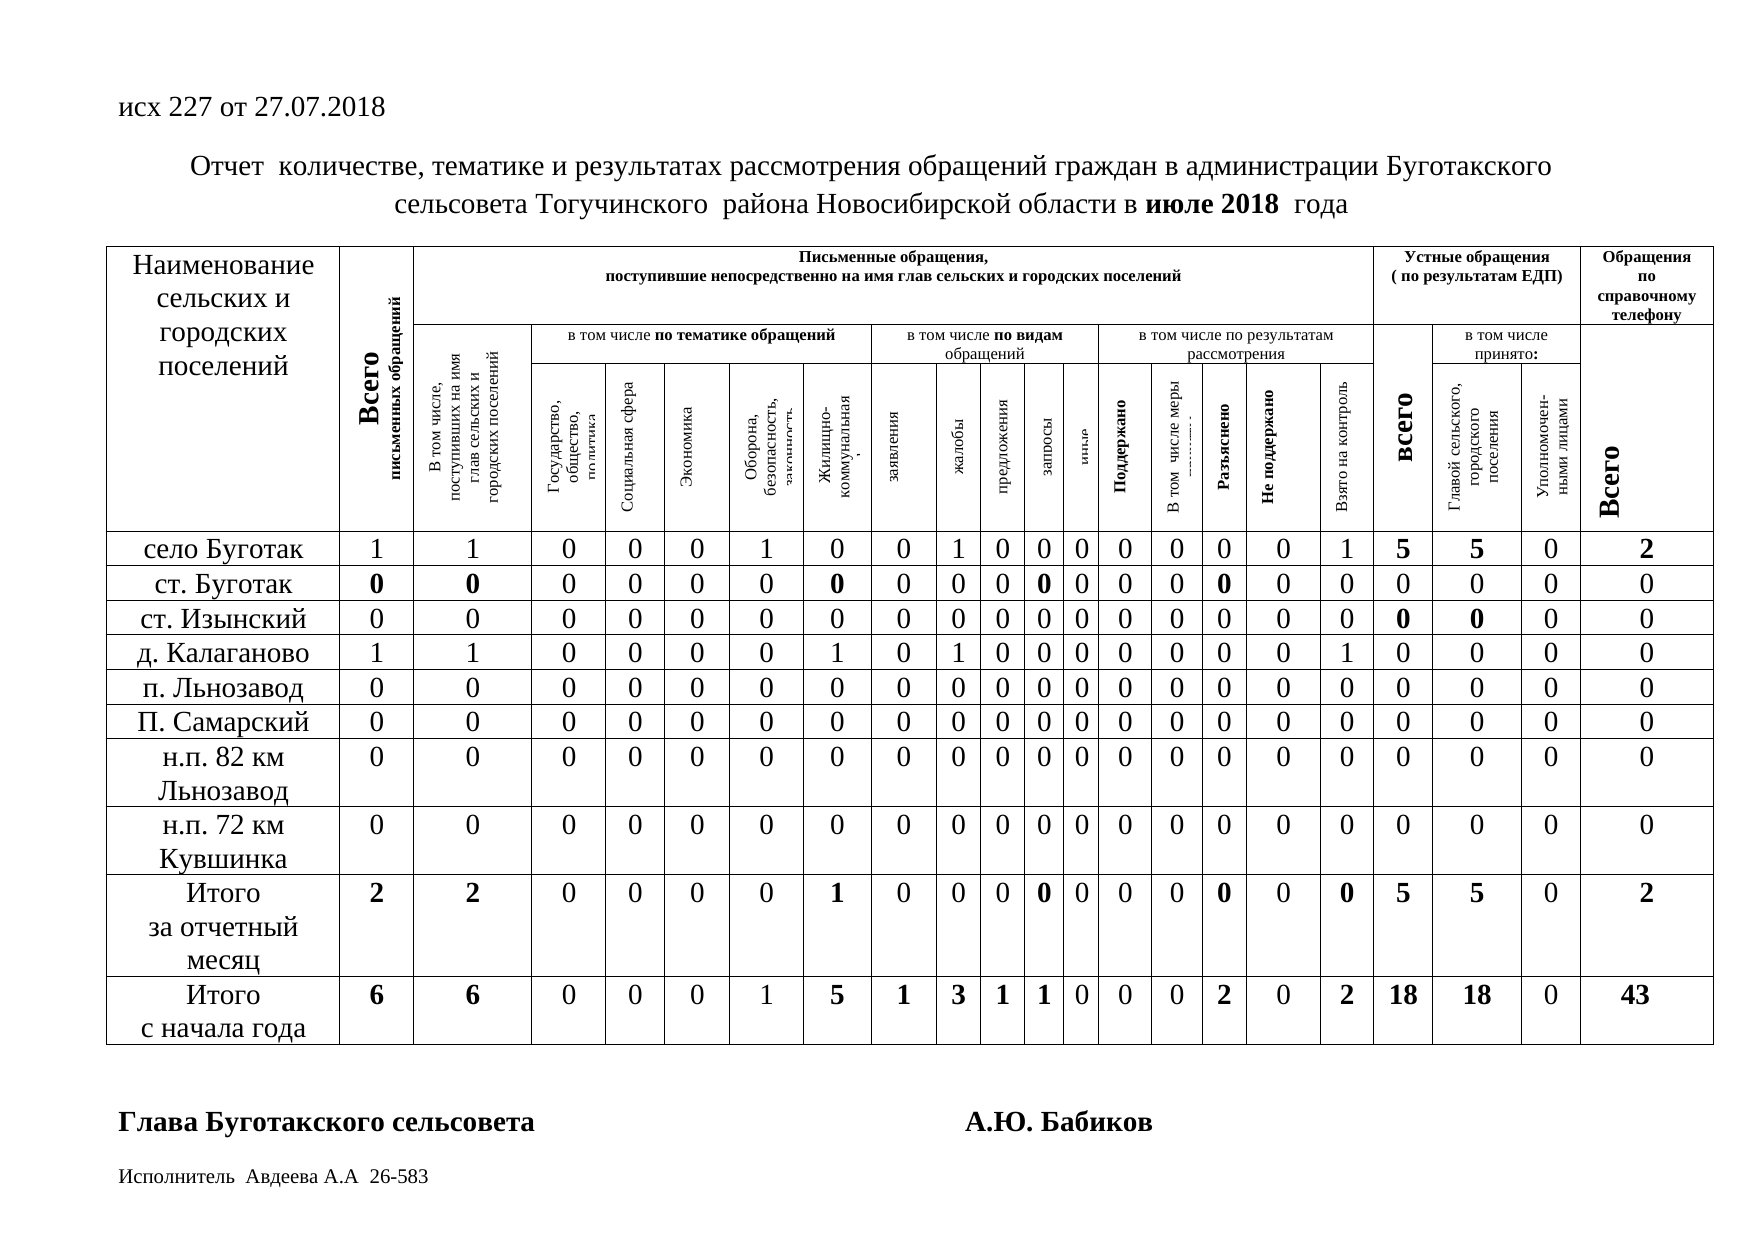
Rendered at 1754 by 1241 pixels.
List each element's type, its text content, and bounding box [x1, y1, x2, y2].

table_cell 5 [1374, 875, 1432, 976]
table_cell 0 [1522, 601, 1580, 634]
table_cell 0 [1247, 875, 1320, 976]
table_cell 0 [1152, 807, 1202, 874]
table_cell 0 [1064, 739, 1098, 806]
table_cell 0 [1152, 705, 1202, 738]
table_cell 0 [1321, 739, 1373, 806]
table_cell 0 [1152, 739, 1202, 806]
table_cell 0 [532, 601, 605, 634]
table_cell в том числе принято: [1433, 325, 1580, 363]
table_cell Взято на контроль [1321, 364, 1373, 531]
table_cell Уполномочен-ными лицами [1522, 364, 1580, 531]
table_cell 0 [665, 635, 729, 669]
table_cell 0 [1581, 739, 1713, 806]
table_cell 1 [872, 977, 936, 1044]
table_header Всего письменных обращений [340, 247, 413, 531]
table_cell 5 [1433, 532, 1521, 565]
table_cell 0 [1152, 875, 1202, 976]
table_cell 0 [532, 566, 605, 600]
table_cell 0 [1152, 670, 1202, 703]
table_header Устные обращения ( по результатам ЕДП) [1374, 247, 1580, 324]
table_cell 0 [937, 807, 980, 874]
table_cell 0 [981, 875, 1024, 976]
table_cell 0 [1025, 635, 1063, 669]
table_cell 0 [1064, 807, 1098, 874]
table_cell 6 [340, 977, 413, 1044]
table_cell 0 [1099, 601, 1151, 634]
table_header Письменные обращения, поступившие непосредственно на имя глав сельских и городских поселений [414, 247, 1373, 324]
table_cell 0 [1522, 875, 1580, 976]
table_cell 0 [1433, 601, 1521, 634]
table_cell 0 [1581, 566, 1713, 600]
table_header Обращения по справочному телефону [1581, 247, 1713, 324]
table_cell 0 [1374, 601, 1432, 634]
table_cell 0 [606, 739, 664, 806]
table_cell 0 [1522, 566, 1580, 600]
table_cell 0 [1433, 739, 1521, 806]
table_cell 0 [340, 601, 413, 634]
table_cell Экономика [665, 364, 729, 531]
table_cell 0 [730, 739, 803, 806]
table_cell 0 [981, 635, 1024, 669]
table_cell 0 [606, 601, 664, 634]
table_cell 0 [1025, 875, 1063, 976]
table_cell 1 [981, 977, 1024, 1044]
table_cell 0 [1099, 977, 1151, 1044]
table_cell 0 [414, 705, 531, 738]
table_cell н.п. 82 км Льнозавод [107, 739, 339, 806]
table_cell 0 [606, 977, 664, 1044]
table_cell 0 [340, 705, 413, 738]
table_cell 0 [730, 566, 803, 600]
table_cell д. Калаганово [107, 635, 339, 669]
table_cell 1 [414, 635, 531, 669]
table_cell 0 [1203, 670, 1246, 703]
table_cell 0 [340, 566, 413, 600]
table_cell 0 [414, 566, 531, 600]
table_cell 0 [937, 670, 980, 703]
table_cell 0 [1581, 705, 1713, 738]
table_cell 0 [804, 566, 871, 600]
table_cell 0 [1203, 705, 1246, 738]
table_cell 0 [1522, 739, 1580, 806]
table_cell 0 [730, 670, 803, 703]
table_cell 0 [1025, 705, 1063, 738]
table_cell В том числе меры приняты [1152, 364, 1202, 531]
table_cell 0 [1064, 875, 1098, 976]
table_cell 1 [804, 875, 871, 976]
table_cell Жилищно-коммунальная сфера [804, 364, 871, 531]
table_cell 0 [872, 807, 936, 874]
table_cell 0 [1321, 807, 1373, 874]
table_cell 0 [872, 875, 936, 976]
table_cell 0 [872, 601, 936, 634]
table_cell 0 [340, 807, 413, 874]
table_cell 5 [1433, 875, 1521, 976]
table_cell 0 [606, 807, 664, 874]
table_cell 0 [1247, 601, 1320, 634]
table_cell 0 [532, 739, 605, 806]
table_cell 0 [1099, 739, 1151, 806]
table_cell 0 [1247, 739, 1320, 806]
table_cell 0 [1025, 601, 1063, 634]
table_cell 0 [1581, 807, 1713, 874]
table_cell 0 [532, 670, 605, 703]
table_cell 0 [1247, 807, 1320, 874]
table_cell 0 [1522, 635, 1580, 669]
table_cell Итого с начала года [107, 977, 339, 1044]
table_cell 0 [665, 807, 729, 874]
table_cell 0 [532, 635, 605, 669]
table_cell Государство, общество, политика [532, 364, 605, 531]
table_cell 0 [1152, 601, 1202, 634]
table_cell 0 [1203, 875, 1246, 976]
table_cell 0 [1433, 670, 1521, 703]
table_header Наименование сельских и городских поселений [107, 247, 339, 531]
table_cell 0 [1522, 705, 1580, 738]
table_cell 0 [532, 532, 605, 565]
table_cell в том числе по результатам рассмотрения [1099, 325, 1373, 363]
table_cell 5 [804, 977, 871, 1044]
table_cell 0 [1581, 601, 1713, 634]
table_cell 0 [665, 532, 729, 565]
table_cell 0 [937, 705, 980, 738]
table_cell 0 [1025, 807, 1063, 874]
table_cell 0 [1064, 705, 1098, 738]
table_cell 43 [1581, 977, 1713, 1044]
table_cell 0 [1247, 670, 1320, 703]
table_cell 0 [1522, 977, 1580, 1044]
table_cell 0 [1064, 532, 1098, 565]
table_cell Поддержано [1099, 364, 1151, 531]
table_cell 0 [1203, 635, 1246, 669]
table_cell 0 [1064, 635, 1098, 669]
table_cell Всего [1581, 325, 1713, 531]
table_cell запросы [1025, 364, 1063, 531]
table_cell 0 [937, 739, 980, 806]
table_cell 0 [414, 739, 531, 806]
table_cell 1 [340, 532, 413, 565]
table_cell 1 [937, 635, 980, 669]
table_cell 2 [340, 875, 413, 976]
table_cell 0 [665, 875, 729, 976]
table_cell 0 [872, 566, 936, 600]
table_cell 0 [665, 601, 729, 634]
table_cell н.п. 72 км Кувшинка [107, 807, 339, 874]
table_cell 0 [1099, 532, 1151, 565]
table_cell 0 [1152, 532, 1202, 565]
table_cell 0 [1247, 705, 1320, 738]
table_cell 0 [1203, 739, 1246, 806]
table_cell 6 [414, 977, 531, 1044]
table_cell ст. Буготак [107, 566, 339, 600]
table_cell 2 [1581, 875, 1713, 976]
table_cell 0 [1099, 807, 1151, 874]
table_cell 0 [981, 566, 1024, 600]
text Отчет количестве, тематике и результатах рассмотрения обращений граждан в администрации Буготакского сельсовета Тогучинского района Новосибирской области в июле 2018 года [118, 148, 1624, 220]
table_cell 0 [1064, 977, 1098, 1044]
table_cell 0 [730, 807, 803, 874]
table_cell 0 [981, 532, 1024, 565]
table_cell 0 [872, 635, 936, 669]
table_cell 1 [804, 635, 871, 669]
table_cell 0 [1247, 977, 1320, 1044]
table_cell 0 [1433, 635, 1521, 669]
table_cell Главой сельского, городского поселения [1433, 364, 1521, 531]
table_cell 0 [1321, 670, 1373, 703]
table_cell 2 [1581, 532, 1713, 565]
table_cell 0 [1064, 670, 1098, 703]
table_cell 1 [730, 532, 803, 565]
table_cell 1 [1321, 635, 1373, 669]
table_cell 0 [1247, 635, 1320, 669]
table_cell 0 [665, 566, 729, 600]
table_cell 0 [1064, 566, 1098, 600]
table_cell 0 [606, 875, 664, 976]
table_cell 0 [1374, 566, 1432, 600]
text исх 227 от 27.07.2018 [118, 89, 1624, 122]
table_cell 0 [1099, 670, 1151, 703]
table_cell 0 [340, 670, 413, 703]
table_cell Оборона, безопасность, законность [730, 364, 803, 531]
table_cell 0 [1099, 875, 1151, 976]
table_cell 1 [937, 532, 980, 565]
table_cell 0 [1203, 532, 1246, 565]
table_cell 0 [1152, 635, 1202, 669]
table_cell 0 [1581, 635, 1713, 669]
table_cell 0 [1025, 532, 1063, 565]
table_cell 0 [414, 601, 531, 634]
table_cell всего [1374, 325, 1432, 531]
table_cell 1 [730, 977, 803, 1044]
table_cell п. Льнозавод [107, 670, 339, 703]
table_cell 0 [1152, 566, 1202, 600]
table_cell 0 [804, 807, 871, 874]
table_cell 0 [730, 601, 803, 634]
table_cell 0 [804, 739, 871, 806]
table_cell 0 [1025, 566, 1063, 600]
table_cell жалобы [937, 364, 980, 531]
table_cell 0 [1203, 601, 1246, 634]
table_cell 0 [872, 532, 936, 565]
table_cell 0 [1374, 807, 1432, 874]
table_cell 1 [414, 532, 531, 565]
table_cell 0 [1203, 566, 1246, 600]
table_cell 0 [532, 977, 605, 1044]
table_cell в том числе по видам обращений [872, 325, 1098, 363]
table_cell 0 [340, 739, 413, 806]
table_cell Социальная сфера [606, 364, 664, 531]
table_cell 0 [1581, 670, 1713, 703]
table_cell 0 [872, 705, 936, 738]
table_cell 0 [665, 739, 729, 806]
table_cell 5 [1374, 532, 1432, 565]
table_cell 0 [1321, 705, 1373, 738]
table_cell 0 [1522, 532, 1580, 565]
table_cell 2 [1321, 977, 1373, 1044]
table_cell 0 [730, 705, 803, 738]
table_cell 0 [1321, 875, 1373, 976]
text Исполнитель Авдеева А.А 26-583 [118, 1164, 1636, 1188]
table_cell 0 [804, 670, 871, 703]
table_cell 0 [532, 705, 605, 738]
table_cell 3 [937, 977, 980, 1044]
table_cell 0 [665, 977, 729, 1044]
table_cell 0 [1099, 566, 1151, 600]
table_cell село Буготак [107, 532, 339, 565]
table_cell 0 [804, 532, 871, 565]
table_cell 0 [937, 566, 980, 600]
table_cell Не поддержано [1247, 364, 1320, 531]
table_cell иные [1064, 364, 1098, 531]
table_cell 0 [606, 635, 664, 669]
table_cell 0 [872, 739, 936, 806]
table_cell 0 [981, 670, 1024, 703]
table_cell 0 [1374, 705, 1432, 738]
table_cell 0 [981, 739, 1024, 806]
table_cell 0 [1433, 705, 1521, 738]
table_cell 18 [1374, 977, 1432, 1044]
table_cell 0 [606, 566, 664, 600]
table_cell 0 [414, 670, 531, 703]
table_cell 0 [730, 635, 803, 669]
table_cell Разъяснено [1203, 364, 1246, 531]
table_cell 0 [804, 705, 871, 738]
table_cell 0 [1064, 601, 1098, 634]
table_cell 0 [1374, 635, 1432, 669]
table_cell 0 [1522, 670, 1580, 703]
table_cell 0 [532, 807, 605, 874]
table_cell 1 [1321, 532, 1373, 565]
table_cell 0 [1099, 705, 1151, 738]
table_cell 0 [606, 532, 664, 565]
table_cell 1 [1025, 977, 1063, 1044]
table_cell 0 [1025, 670, 1063, 703]
table_cell 0 [1374, 670, 1432, 703]
table_cell 0 [606, 705, 664, 738]
table_cell 0 [1374, 739, 1432, 806]
table_cell 1 [340, 635, 413, 669]
table_cell в том числе по тематике обращений [532, 325, 871, 363]
table_cell 0 [981, 705, 1024, 738]
table_cell 0 [981, 807, 1024, 874]
table_cell 0 [1203, 807, 1246, 874]
table_cell 0 [804, 601, 871, 634]
table_cell 0 [1522, 807, 1580, 874]
table_cell 2 [1203, 977, 1246, 1044]
table_cell П. Самарский [107, 705, 339, 738]
table_cell 0 [1321, 566, 1373, 600]
table_cell 0 [872, 670, 936, 703]
table_cell 0 [532, 875, 605, 976]
table_cell 0 [1433, 566, 1521, 600]
table_cell 0 [1099, 635, 1151, 669]
table_cell 0 [1247, 532, 1320, 565]
table_cell предложения [981, 364, 1024, 531]
table_cell ст. Изынский [107, 601, 339, 634]
table_cell 0 [1433, 807, 1521, 874]
table_cell 0 [1152, 977, 1202, 1044]
table_cell 0 [665, 705, 729, 738]
table_cell 0 [665, 670, 729, 703]
table_cell 0 [414, 807, 531, 874]
table_cell 0 [1247, 566, 1320, 600]
table_cell В том числе, поступивших на имя глав сельских и городских поселений [414, 325, 531, 531]
table_cell 0 [606, 670, 664, 703]
table_cell 0 [1321, 601, 1373, 634]
table_cell 0 [1025, 739, 1063, 806]
table_cell 0 [937, 875, 980, 976]
table_cell заявления [872, 364, 936, 531]
table_cell 18 [1433, 977, 1521, 1044]
table_cell 0 [730, 875, 803, 976]
table_cell 0 [981, 601, 1024, 634]
text Глава Буготакского сельсовета А.Ю. Бабиков [118, 1104, 1636, 1138]
table_cell Итого за отчетный месяц [107, 875, 339, 976]
table_cell 0 [937, 601, 980, 634]
table_cell 2 [414, 875, 531, 976]
